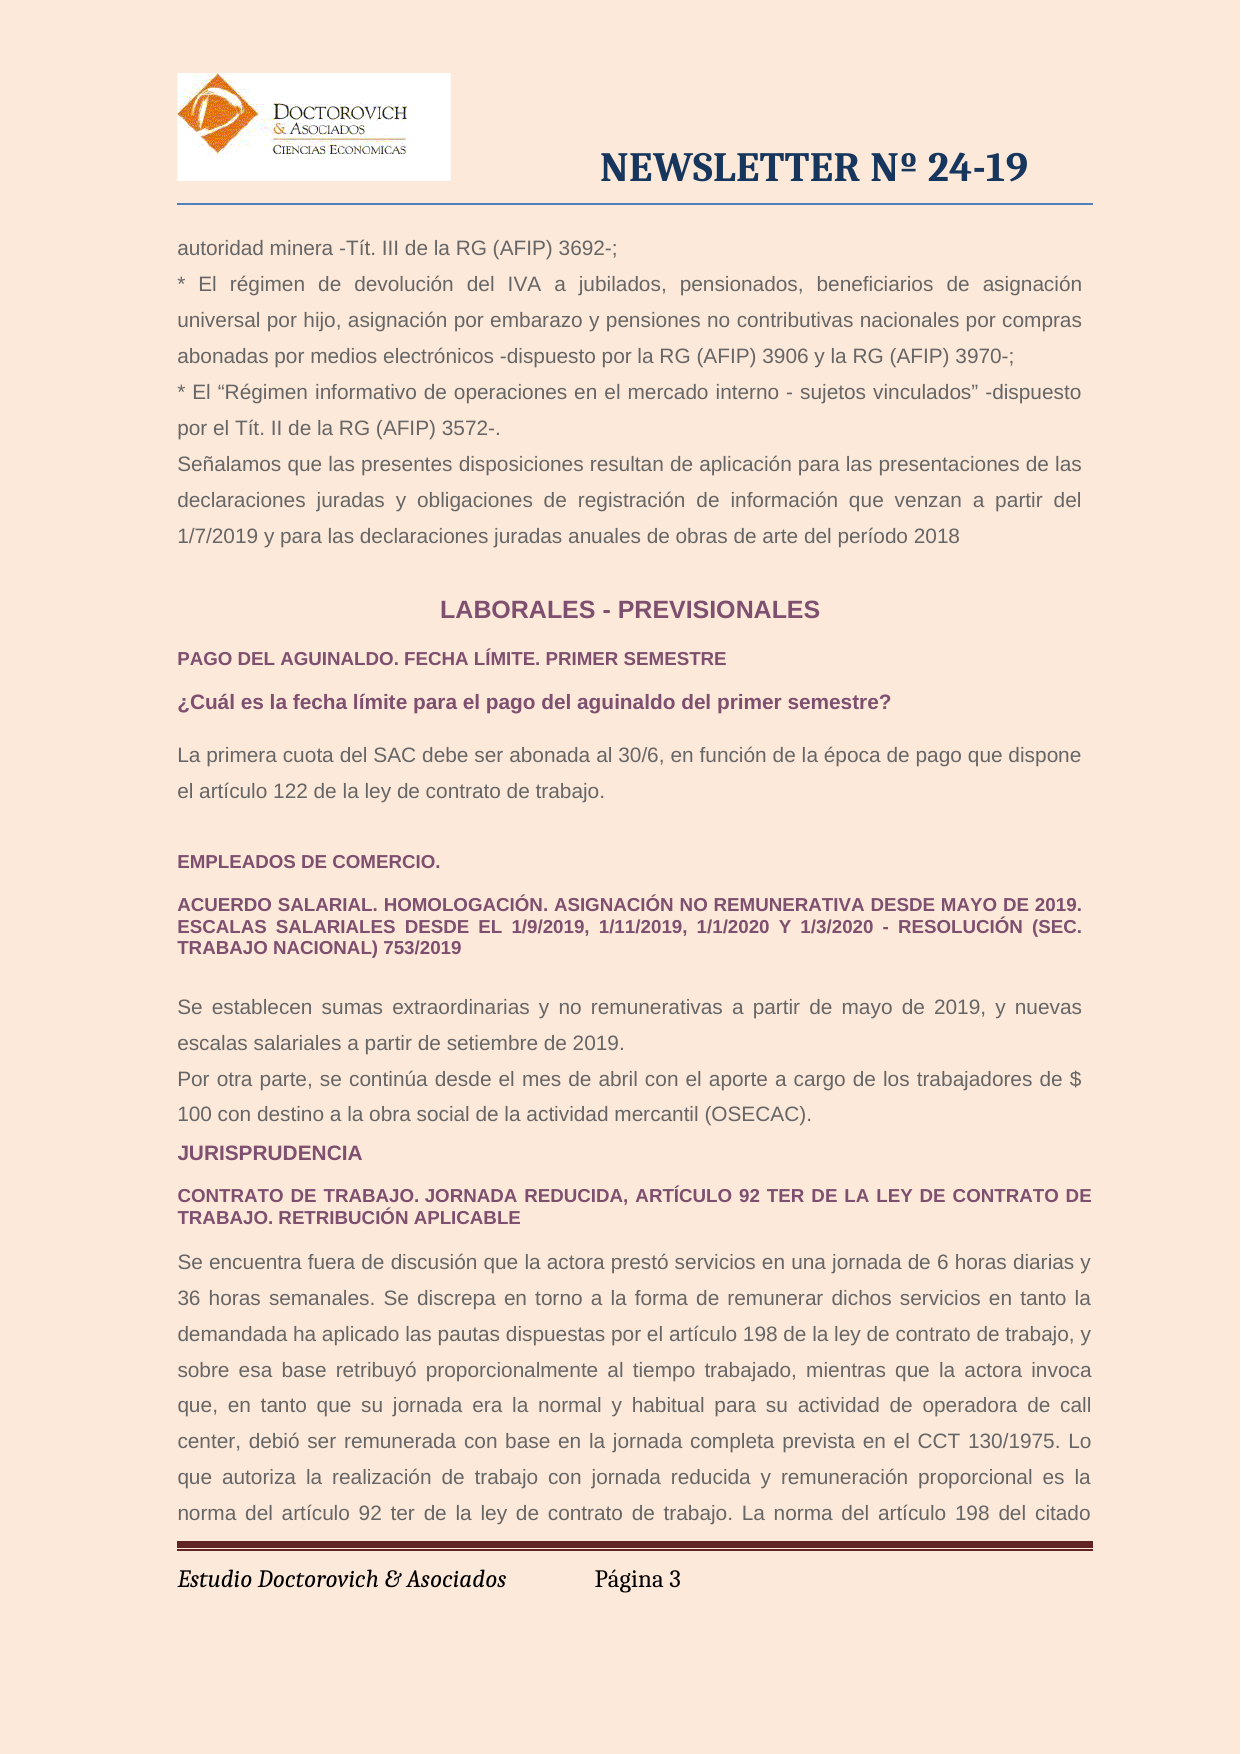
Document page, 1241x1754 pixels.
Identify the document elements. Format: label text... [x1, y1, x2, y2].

picture [177, 73, 451, 181]
text JURISPRUDENCIA [177, 1141, 1093, 1164]
text CONTRATO DE TRABAJO. JORNADA REDUCIDA, ARTÍCULO 92 TER DE LA LEY DE CONTRATO DE TRABAJO. RETRIBUCIÓN APLICABLE [177, 1185, 1093, 1228]
